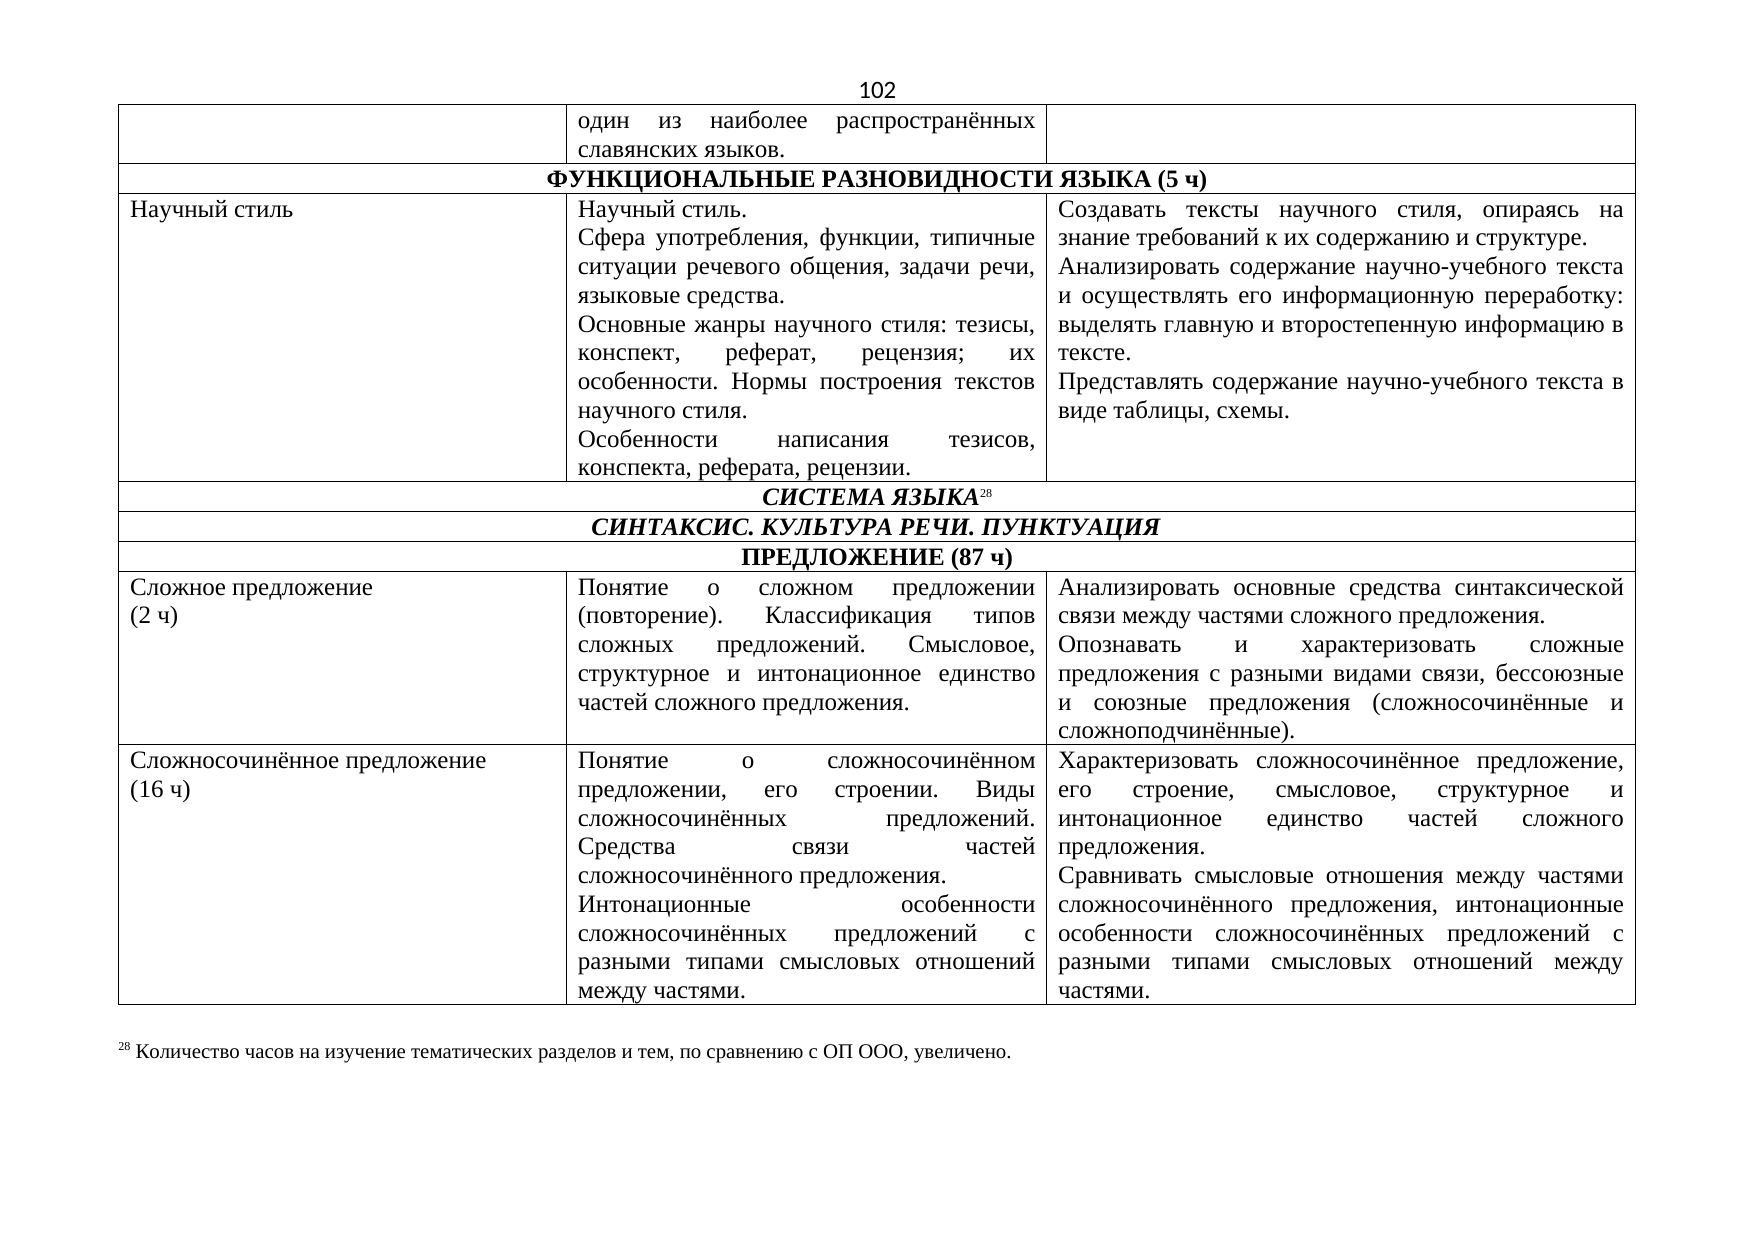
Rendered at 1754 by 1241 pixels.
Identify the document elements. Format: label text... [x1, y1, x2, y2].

table_cell СИНТАКСИС. КУЛЬТУРА РЕЧИ. ПУНКТУАЦИЯ [119, 512, 1635, 541]
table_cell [567, 745, 1046, 1004]
table_cell ПРЕДЛОЖЕНИЕ (87 ч) [119, 542, 1635, 571]
table_cell Научный стиль [119, 194, 566, 481]
table_cell Научный стиль. Сфера употребления, функции, типичные ситуации речевого общения, задачи речи, языковые средства. Основные жанры научного стиля: тезисы, конспект, реферат, рецензия; их особенности. Нормы построения текстов научного стиля. Особенности написания тезисов, конспекта, реферата, рецензии. [567, 194, 1046, 481]
table_cell Анализировать основные средства синтаксической связи между частями сложного предложения. Опознавать и характеризовать сложные предложения с разными видами связи, бессоюзные и союзные предложения (сложносочинённые и сложноподчинённые). [1047, 572, 1635, 744]
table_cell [1047, 105, 1635, 163]
table_cell ФУНКЦИОНАЛЬНЫЕ РАЗНОВИДНОСТИ ЯЗЫКА (5 ч) [119, 164, 1635, 193]
table_cell Понятие о сложном предложении (повторение). Классификация типов сложных предложений. Смысловое, структурное и интонационное единство частей сложного предложения. [567, 572, 1046, 744]
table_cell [119, 105, 566, 163]
table_cell СИСТЕМА ЯЗЫКА [119, 482, 1635, 511]
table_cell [567, 105, 1046, 163]
table_cell Создавать тексты научного стиля, опираясь на знание требований к их содержанию и структуре. Анализировать содержание научно-учебного текста и осуществлять его информационную переработку: выделять главную и второстепенную информацию в тексте. Представлять содержание научно-учебного текста в виде таблицы, схемы. [1047, 194, 1635, 481]
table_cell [1047, 745, 1635, 1004]
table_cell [119, 745, 566, 1004]
table_cell Сложное предложение (2 ч) [119, 572, 566, 744]
